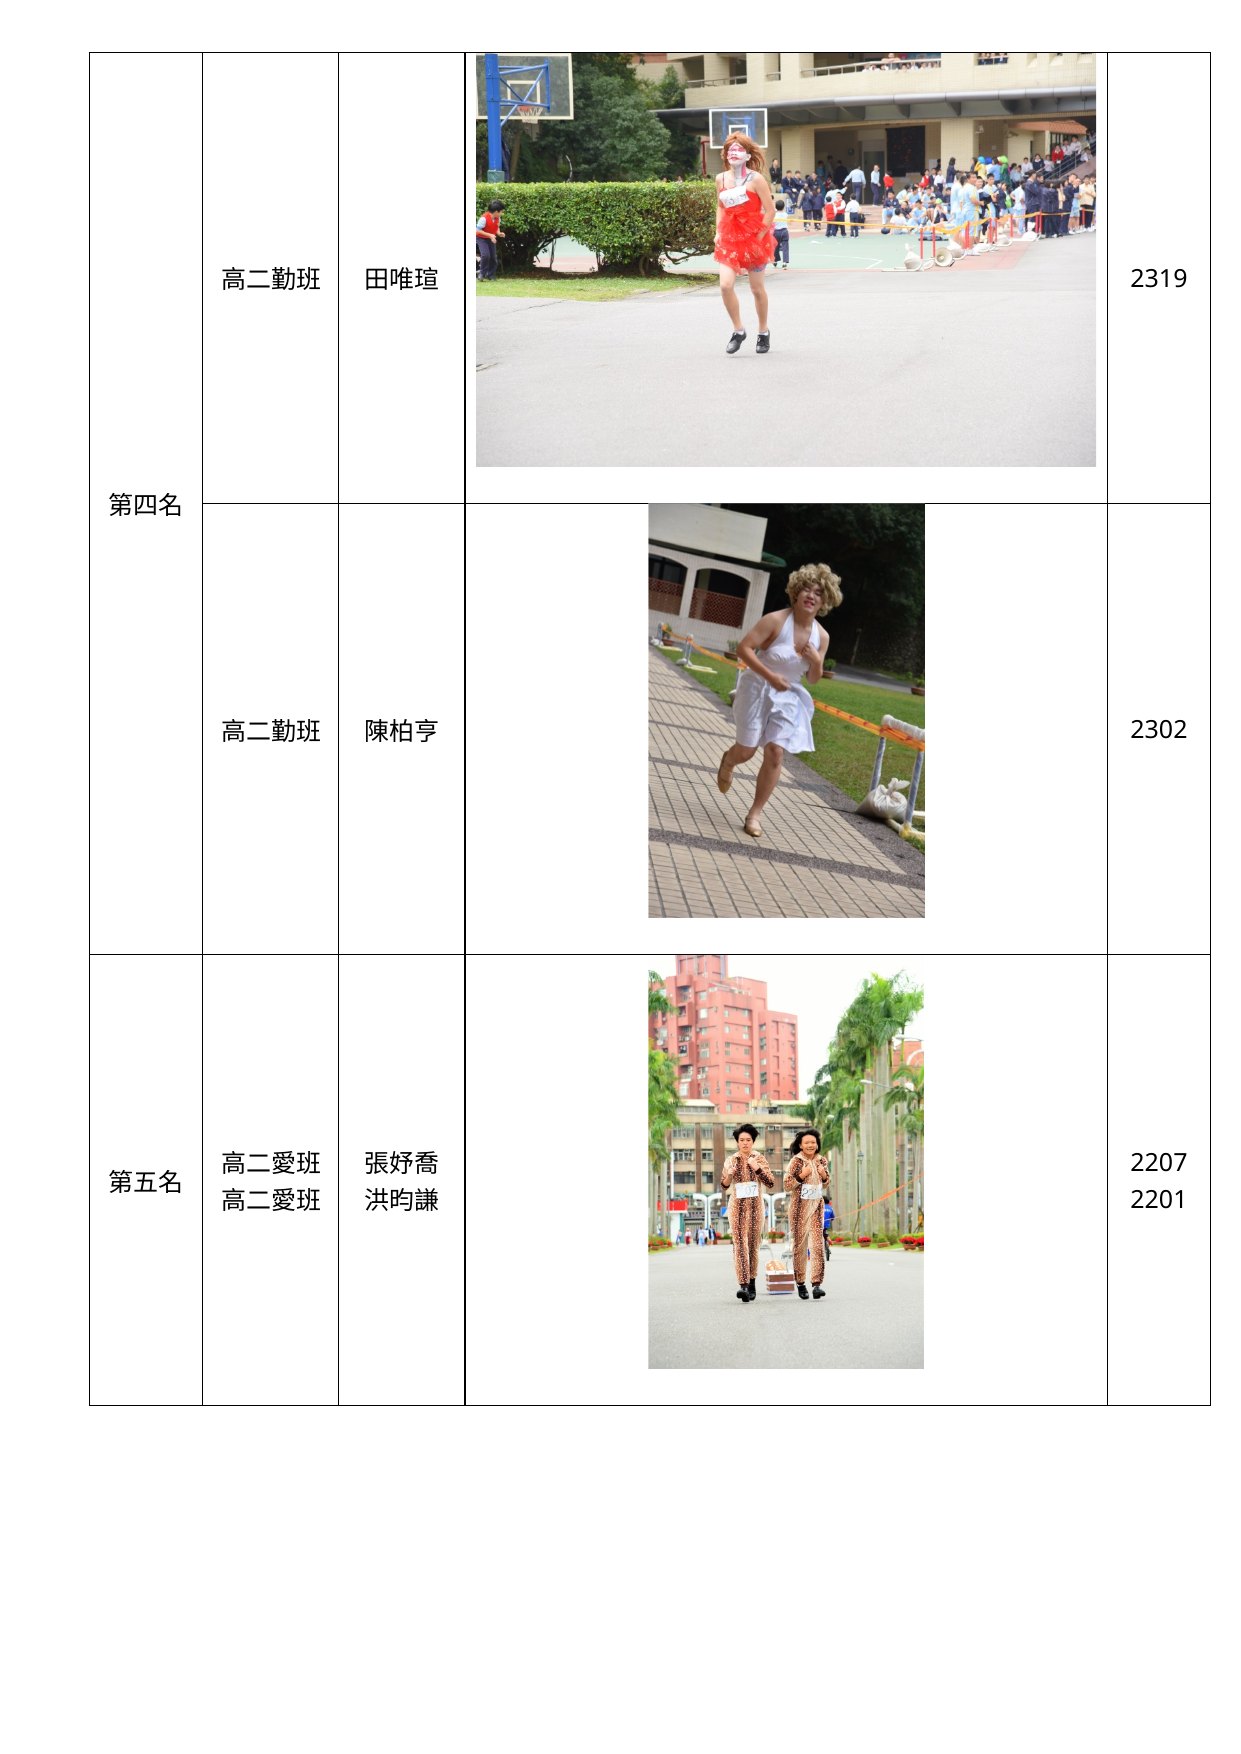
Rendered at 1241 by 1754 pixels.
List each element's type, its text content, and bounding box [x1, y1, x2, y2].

table_cell 2319 [1108, 53, 1210, 503]
table_cell 第四名 [90, 53, 202, 954]
table_cell 張妤喬 洪昀謙 [339, 955, 464, 1405]
table_cell 第五名 [90, 955, 202, 1405]
table_cell 高二愛班 高二愛班 [203, 955, 338, 1405]
table_cell [466, 955, 1107, 1405]
table_cell 高二勤班 [203, 504, 338, 954]
table_cell [466, 53, 1107, 503]
table_cell 2302 [1108, 504, 1210, 954]
table_cell 陳柏亨 [339, 504, 464, 954]
table_cell [466, 504, 1107, 954]
picture [648, 955, 924, 1369]
table_cell 高二勤班 [203, 53, 338, 503]
table_cell 2207 2201 [1108, 955, 1210, 1405]
table_cell 田唯瑄 [339, 53, 464, 503]
picture [649, 504, 925, 918]
picture [476, 53, 1097, 467]
